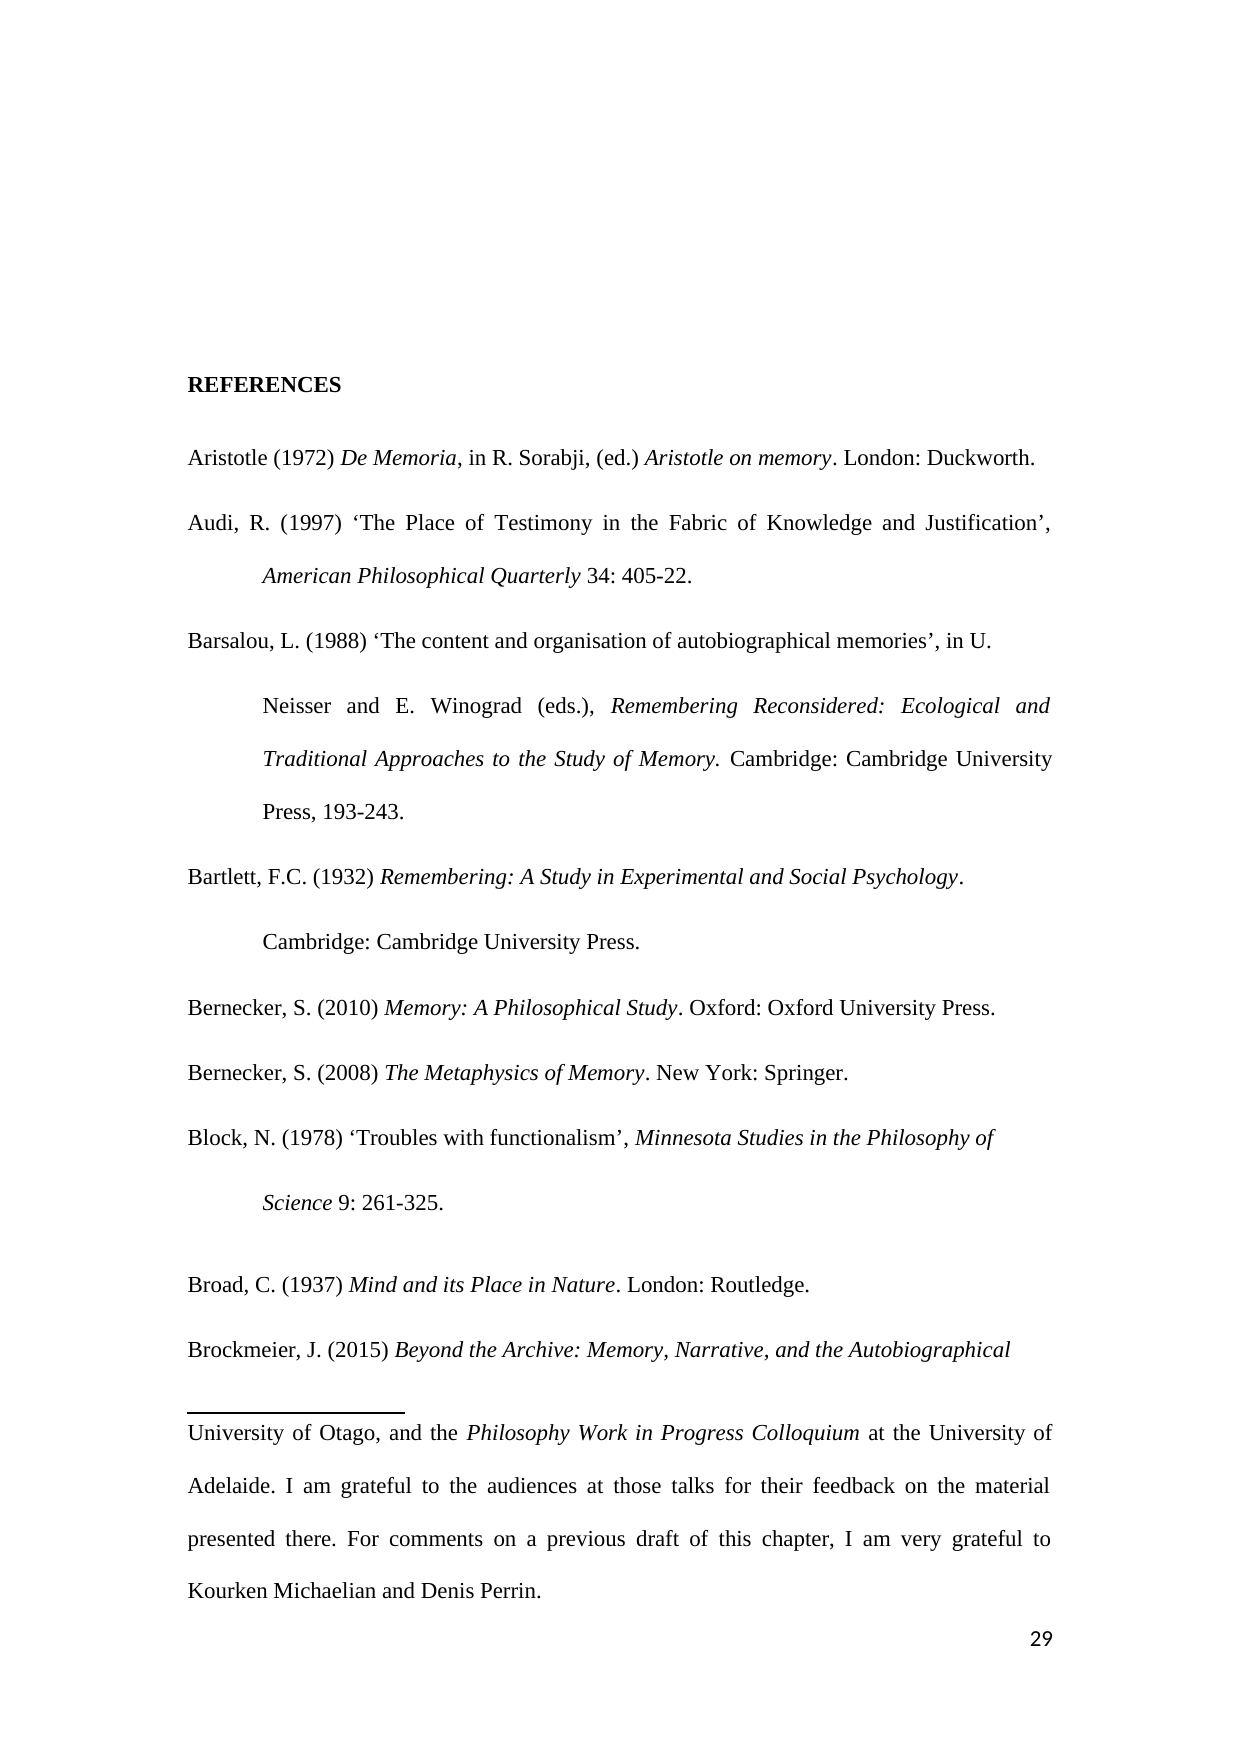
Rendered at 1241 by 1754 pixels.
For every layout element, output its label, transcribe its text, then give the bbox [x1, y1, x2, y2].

text Bernecker, S. (2010) Memory: A Philosophical Study. Oxford: Oxford University Press. [187, 993, 1053, 1020]
text Bartlett, F.C. (1932) Remembering: A Study in Experimental and Social Psychology. [187, 863, 1053, 889]
text Neisser and E. Winograd (eds.), Remembering Reconsidered: Ecological and Traditional Approaches to the Study of Memory. Cambridge: Cambridge University Press, 193-243. [262, 692, 1053, 824]
text Science 9: 261-325. [187, 1189, 1053, 1216]
text Cambridge: Cambridge University Press. [187, 928, 1053, 955]
text Broad, C. (1937) Mind and its Place in Nature. London: Routledge. [187, 1271, 1053, 1297]
text Barsalou, L. (1988) ‘The content and organisation of autobiographical memories’, in U. [187, 627, 1053, 654]
text Aristotle (1972) De Memoria, in R. Sorabji, (ed.) Aristotle on memory. London: Duckworth. [187, 444, 1053, 471]
text Bernecker, S. (2008) The Metaphysics of Memory. New York: Springer. [187, 1059, 1053, 1085]
text REFERENCES [187, 371, 1053, 397]
text Audi, R. (1997) ‘The Place of Testimony in the Fabric of Knowledge and Justification’, American Philosophical Quarterly 34: 405-22. [187, 509, 1053, 588]
text Block, N. (1978) ‘Troubles with functionalism’, Minnesota Studies in the Philosophy of [187, 1124, 1053, 1150]
text Brockmeier, J. (2015) Beyond the Archive: Memory, Narrative, and the Autobiographical [187, 1336, 1053, 1363]
